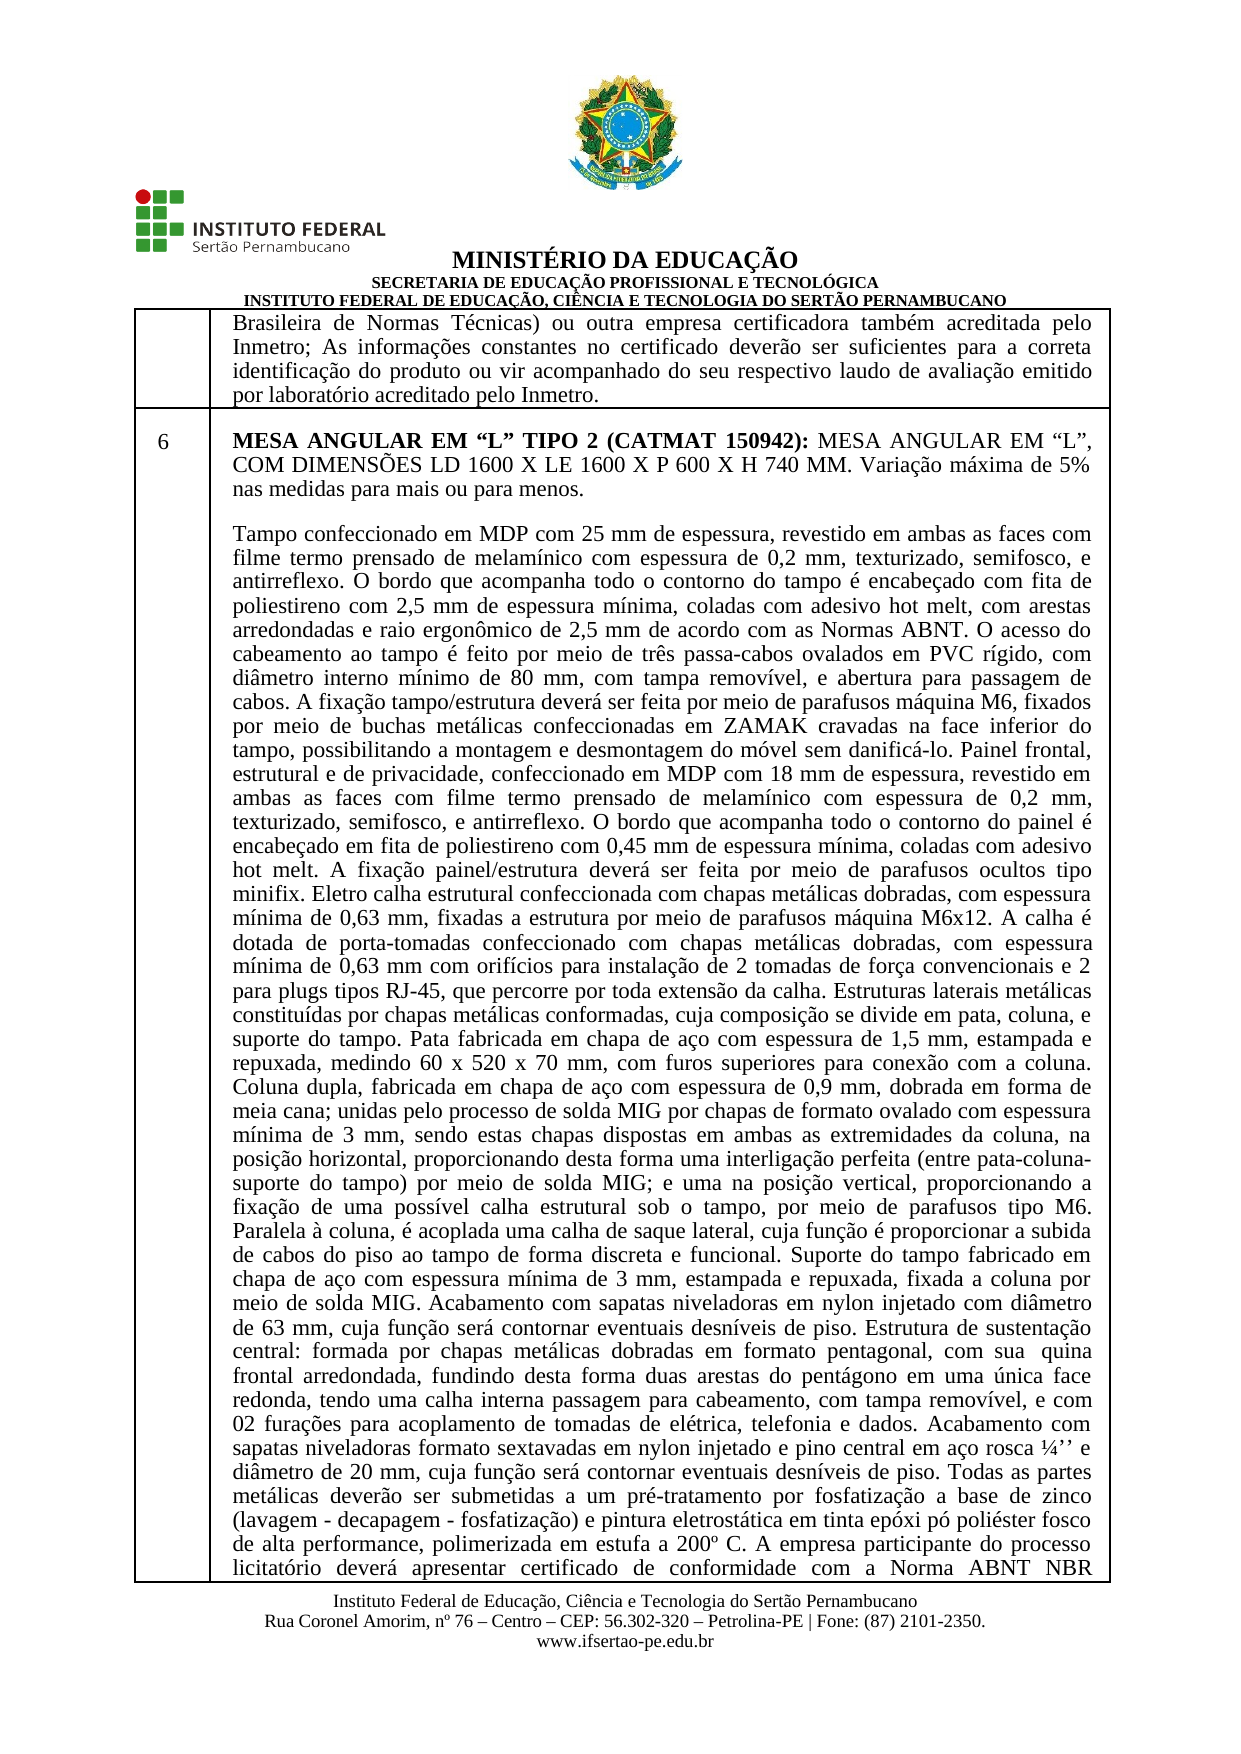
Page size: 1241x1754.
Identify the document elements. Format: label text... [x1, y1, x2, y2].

picture [568, 75, 683, 190]
table_cell 6 [136, 409, 209, 1581]
table_header 5 [136, 310, 209, 407]
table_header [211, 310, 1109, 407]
picture [135, 189, 386, 252]
